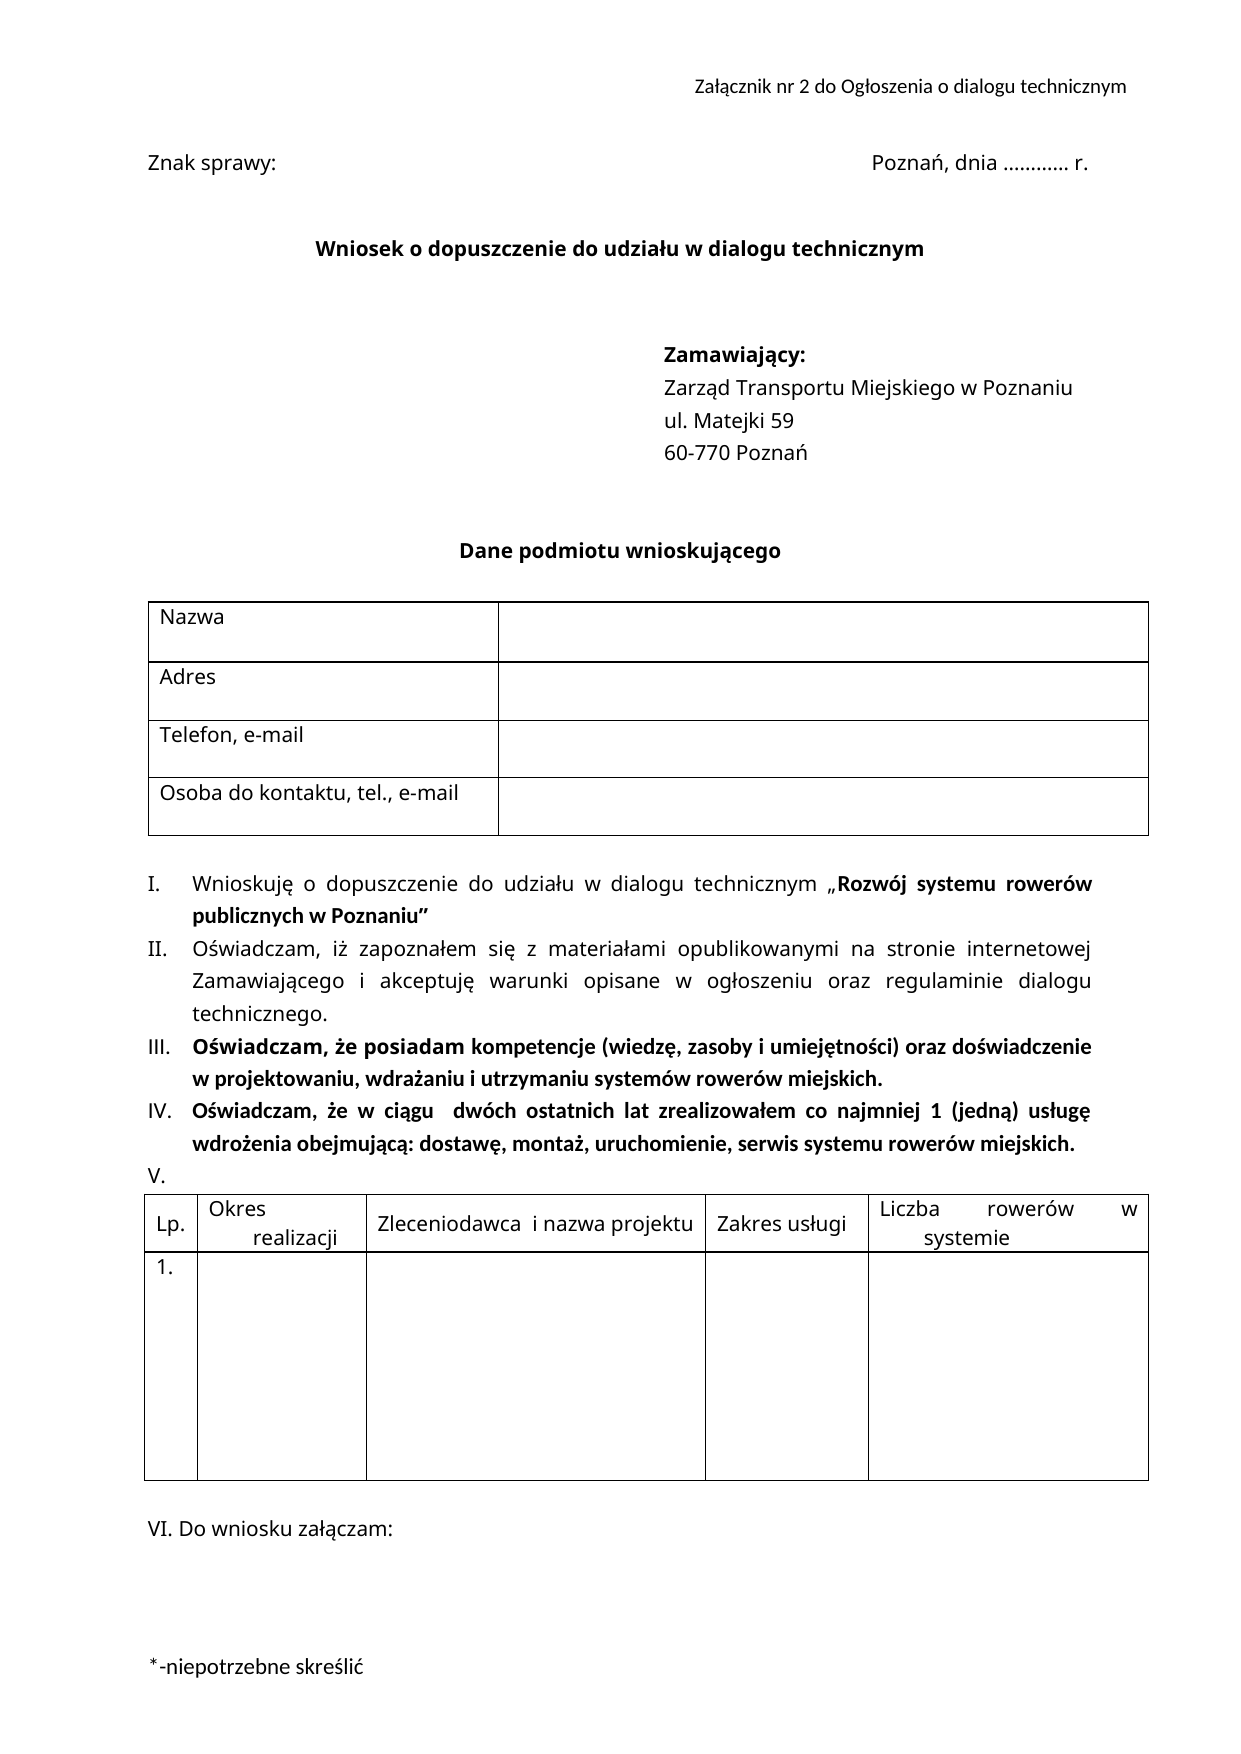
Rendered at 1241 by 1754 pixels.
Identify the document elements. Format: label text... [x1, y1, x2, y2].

text 60-770 Poznań [664, 438, 1093, 467]
text Zamawiający: [664, 341, 1093, 369]
table_header Lp. [145, 1195, 197, 1251]
text VI. Do wniosku załączam: [148, 1514, 1093, 1542]
table_header Zakres usługi [706, 1195, 868, 1251]
table_header Liczba rowerów w systemie [869, 1195, 1148, 1251]
table_cell Adres [149, 663, 498, 719]
table_cell Osoba do kontaktu, tel., e-mail [149, 778, 498, 835]
table_cell Telefon, e-mail [149, 721, 498, 777]
table_header [499, 603, 1148, 661]
table_header Zleceniodawca i nazwa projektu [367, 1195, 705, 1251]
text Poznań, dnia ………… r. [657, 148, 1093, 176]
list Oświadczam, że posiadam kompetencje (wiedzę, zasoby i umiejętności) oraz doświadczenie w projektowaniu, wdrażaniu i utrzymaniu systemów rowerów miejskich. [148, 1032, 1093, 1092]
list Wnioskuję o dopuszczenie do udziału w dialogu technicznym „Rozwój systemu rowerów publicznych w Poznaniu” [148, 869, 1093, 930]
text Wniosek o dopuszczenie do udziału w dialogu technicznym [148, 234, 1093, 262]
table_cell [499, 778, 1148, 835]
table_cell [499, 721, 1148, 777]
table_cell 1. [145, 1253, 197, 1480]
table_cell [869, 1253, 1148, 1480]
table_cell [499, 663, 1148, 719]
table_cell [367, 1253, 705, 1480]
table_cell [198, 1253, 366, 1480]
table_header Nazwa [149, 603, 498, 661]
list Oświadczam, że w ciągu dwóch ostatnich lat zrealizowałem co najmniej 1 (jedną) usługę wdrożenia obejmującą: dostawę, montaż, uruchomienie, serwis systemu rowerów miejskich. [148, 1097, 1093, 1157]
table_cell [706, 1253, 868, 1480]
list Oświadczam, iż zapoznałem się z materiałami opublikowanymi na stronie internetowej Zamawiającego i akceptuję warunki opisane w ogłoszeniu oraz regulaminie dialogu technicznego. [148, 934, 1093, 1028]
text Zarząd Transportu Miejskiego w Poznaniu [664, 373, 1093, 402]
text ul. Matejki 59 [664, 406, 1093, 434]
text Dane podmiotu wnioskującego [148, 536, 1093, 564]
table_header Okres realizacji [198, 1195, 366, 1251]
text Znak sprawy: [148, 148, 583, 176]
